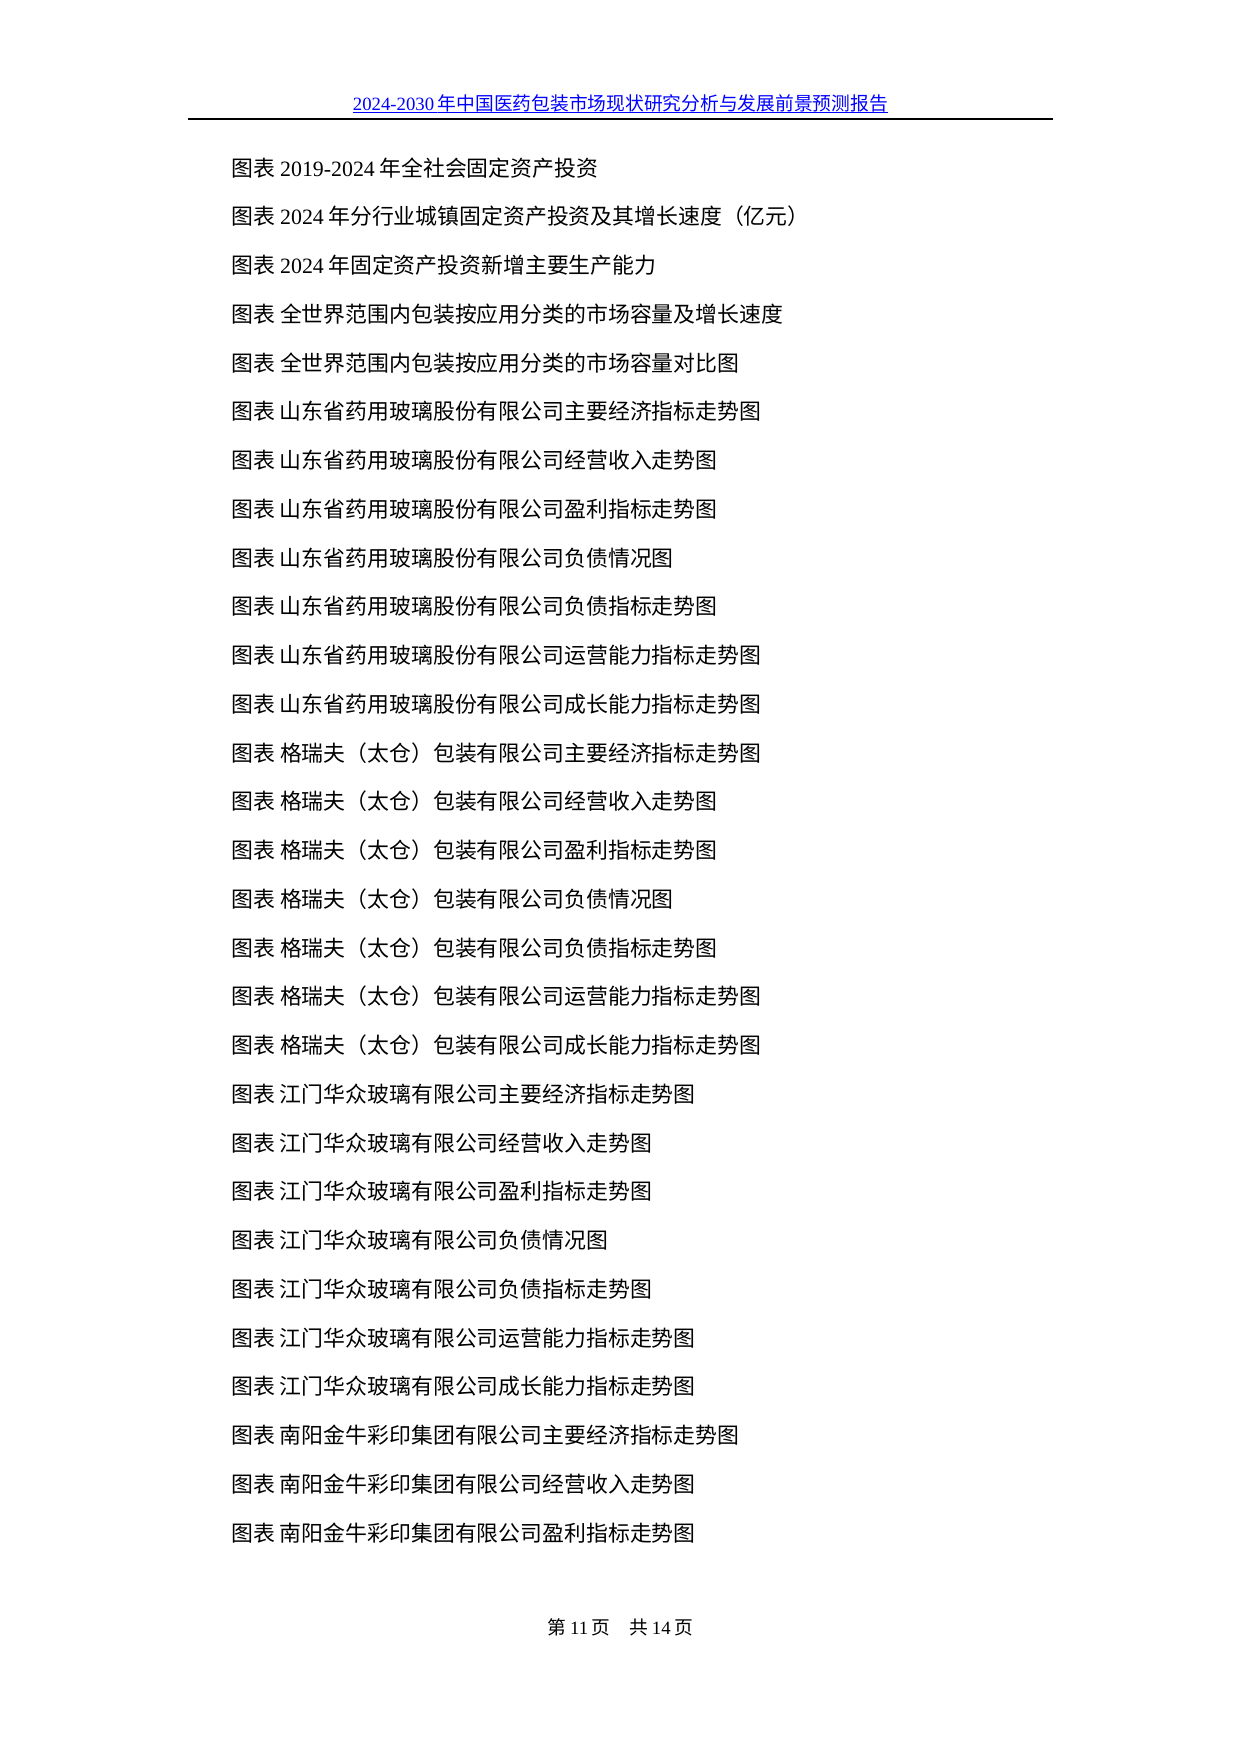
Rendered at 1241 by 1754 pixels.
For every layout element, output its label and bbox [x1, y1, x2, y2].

text [187, 150, 1053, 1548]
